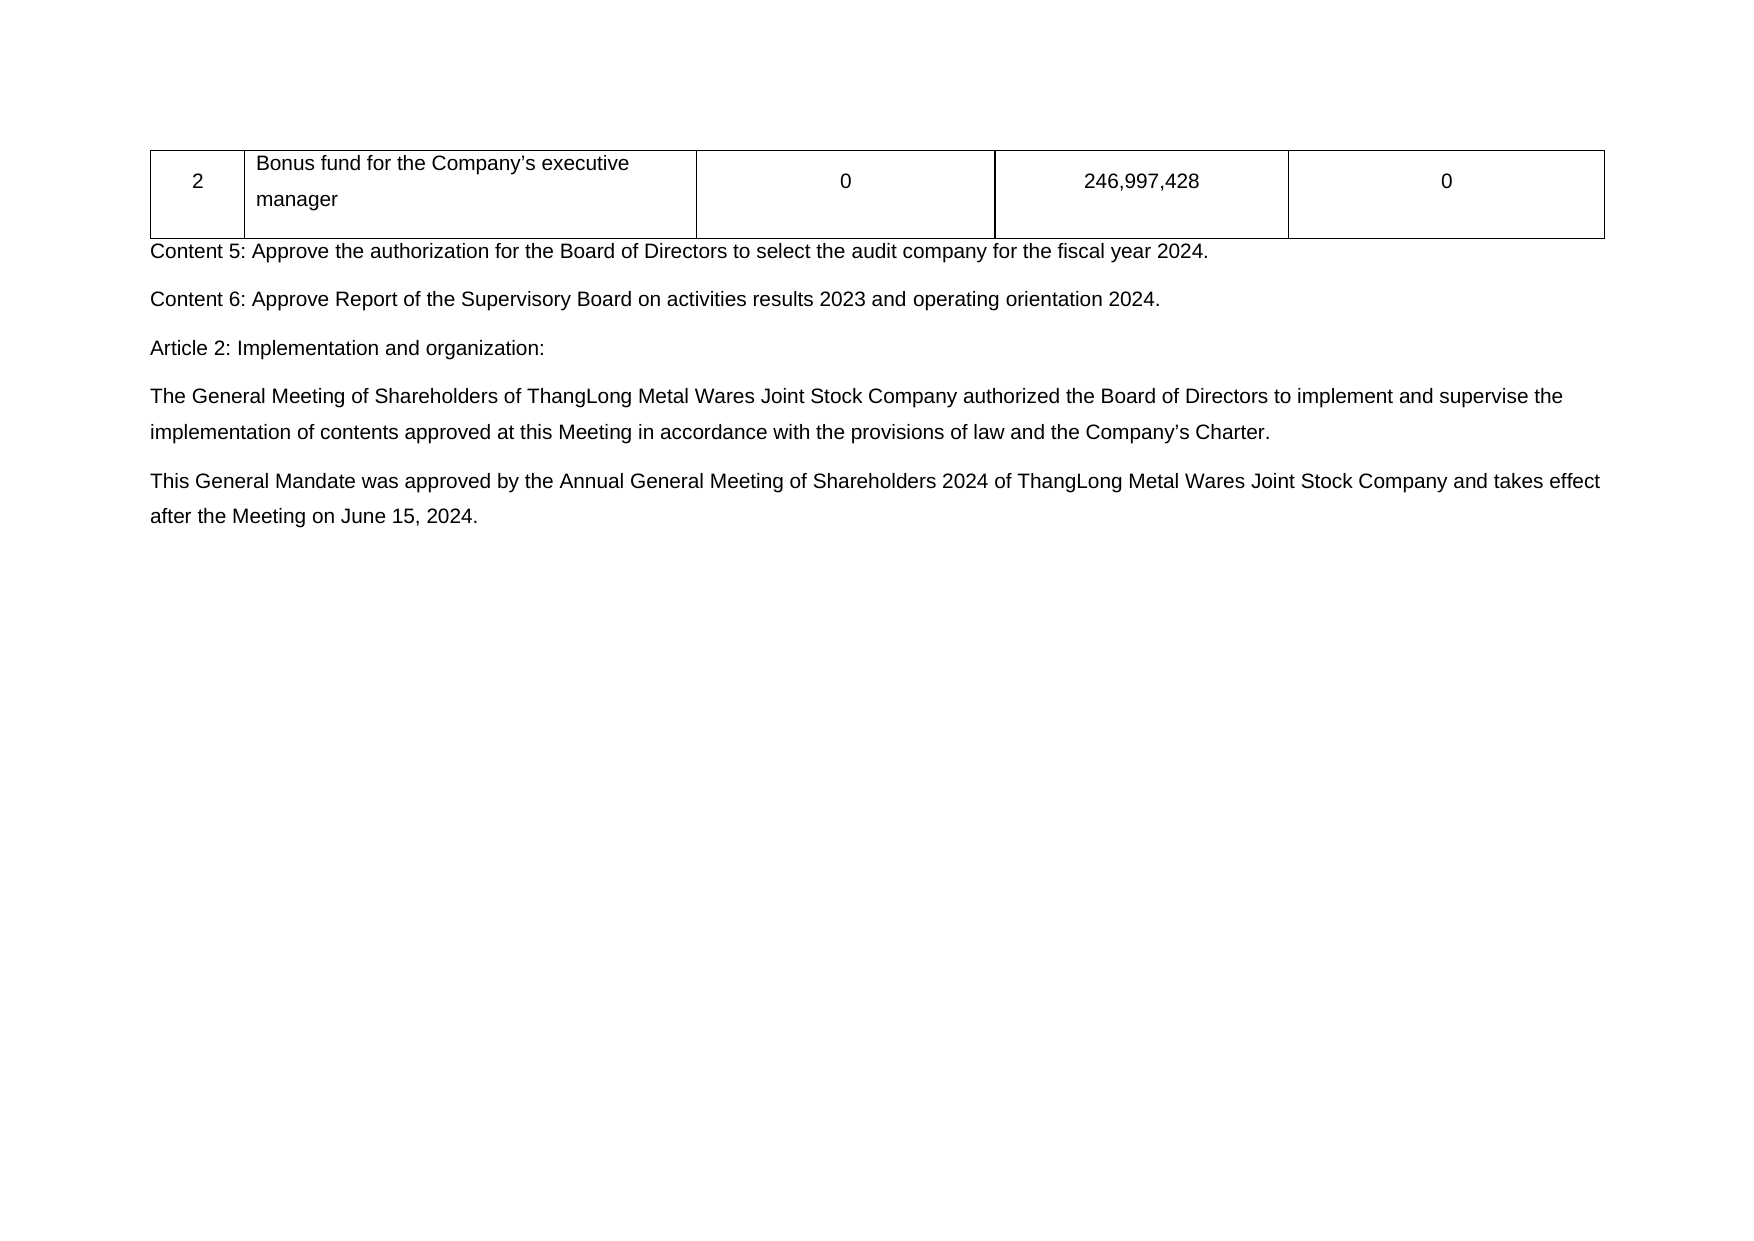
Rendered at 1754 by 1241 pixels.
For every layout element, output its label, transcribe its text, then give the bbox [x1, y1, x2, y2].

table_cell 246,997,428 [996, 151, 1288, 238]
table_cell 0 [1289, 151, 1604, 238]
text The General Meeting of Shareholders of ThangLong Metal Wares Joint Stock Company authorized the Board of Directors to implement and supervise the implementation of contents approved at this Meeting in accordance with the provisions of law and the Company’s Charter. [150, 384, 1604, 444]
table_cell 0 [697, 151, 994, 238]
text This General Mandate was approved by the Annual General Meeting of Shareholders 2024 of ThangLong Metal Wares Joint Stock Company and takes effect after the Meeting on June 15, 2024. [150, 468, 1604, 528]
table_cell 2 [151, 151, 244, 238]
text Content 5: Approve the authorization for the Board of Directors to select the audit company for the fiscal year 2024. [150, 239, 1604, 263]
text Content 6: Approve Report of the Supervisory Board on activities results 2023 and operating orientation 2024. [150, 287, 1604, 311]
table_cell Bonus fund for the Company’s executive manager [245, 151, 696, 238]
text Article 2: Implementation and organization: [150, 336, 1604, 359]
